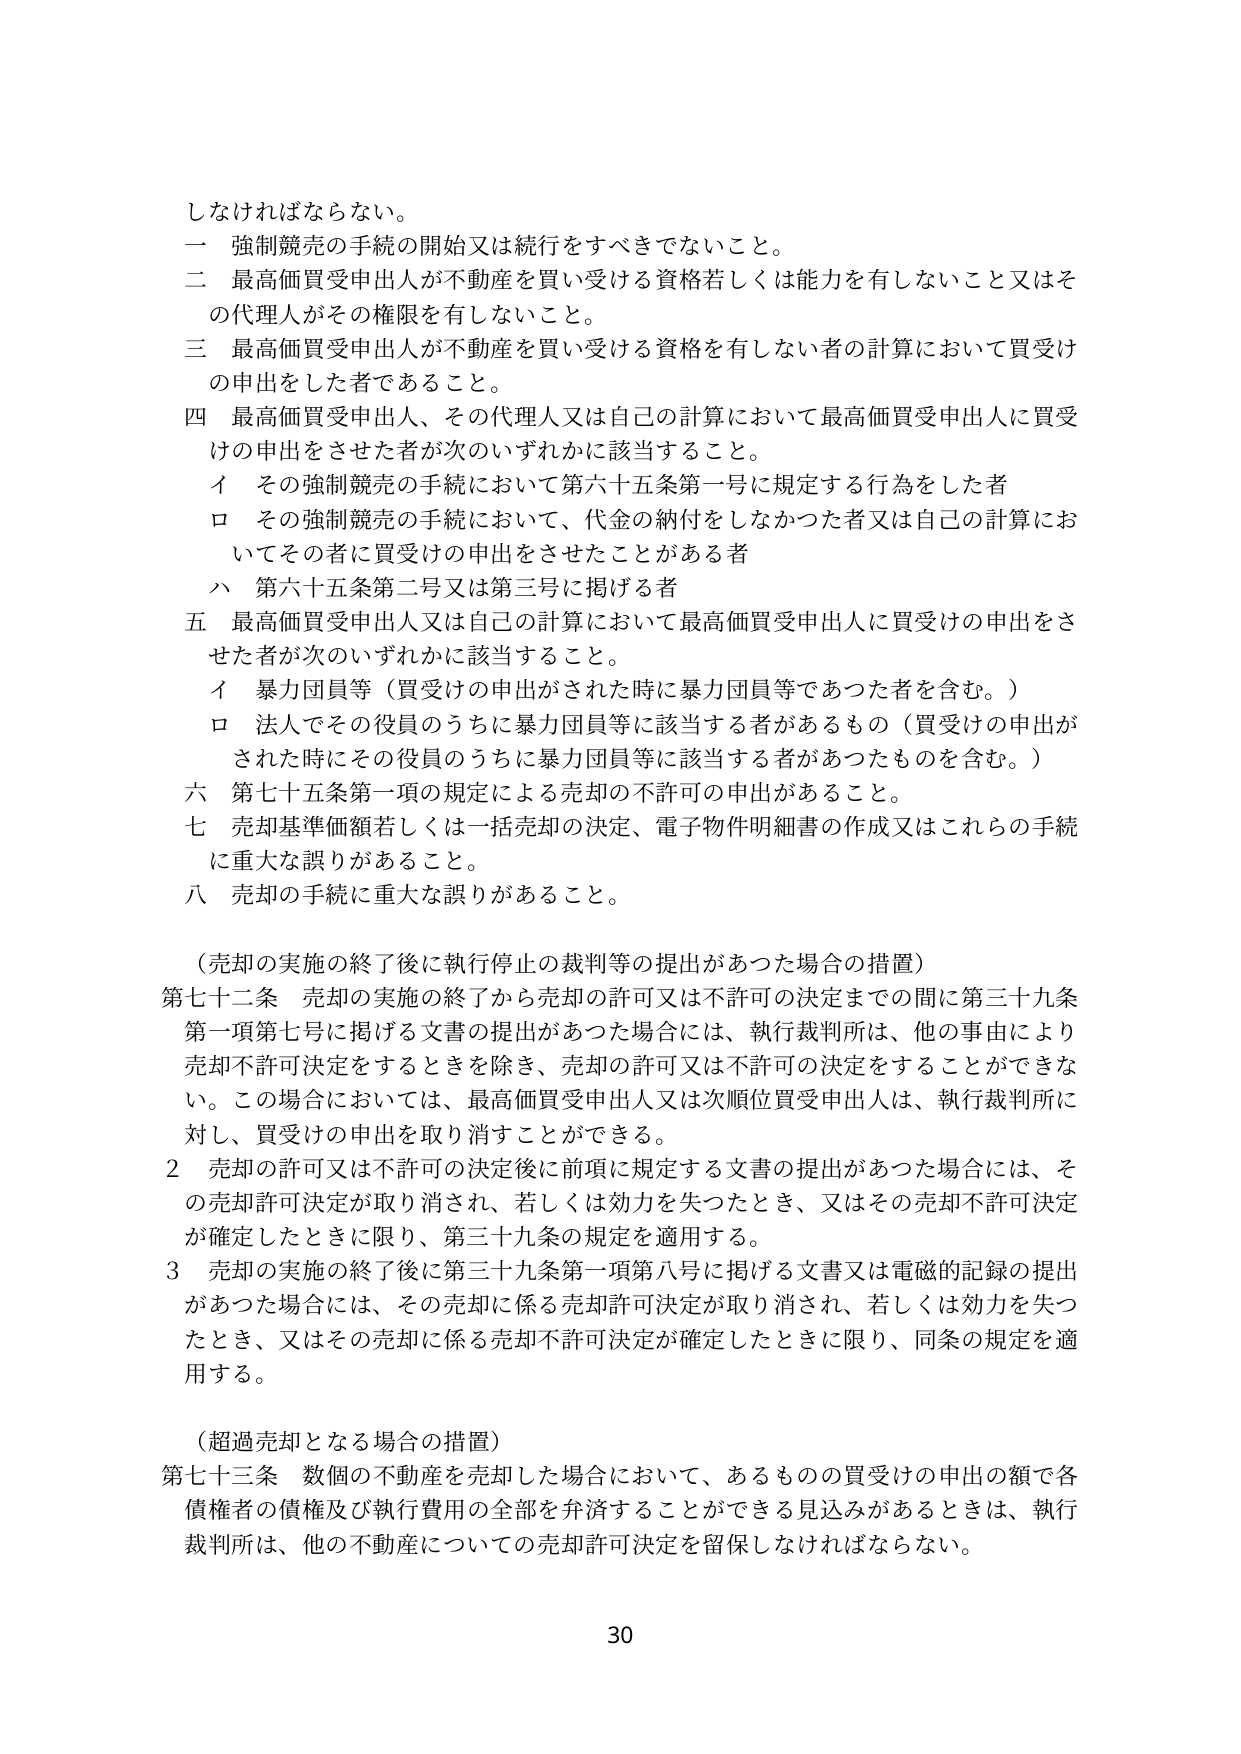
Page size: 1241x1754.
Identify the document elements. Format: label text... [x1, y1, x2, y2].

text ロ 法人でその役員のうちに暴力団員等に該当する者があるもの（買受けの申出がされた時にその役員のうちに暴力団員等に該当する者があつたものを含む。） [207, 706, 1079, 774]
text ３ 売却の実施の終了後に第三十九条第一項第八号に掲げる文書又は電磁的記録の提出があつた場合には、その売却に係る売却許可決定が取り消され、若しくは効力を失つたとき、又はその売却に係る売却不許可決定が確定したときに限り、同条の規定を適用する。 [161, 1253, 1079, 1389]
text 五 最高価買受申出人又は自己の計算において最高価買受申出人に買受けの申出をさせた者が次のいずれかに該当すること。 [184, 604, 1079, 672]
text 七 売却基準価額若しくは一括売却の決定、電子物件明細書の作成又はこれらの手続に重大な誤りがあること。 [184, 809, 1079, 877]
text ロ その強制競売の手続において、代金の納付をしなかつた者又は自己の計算においてその者に買受けの申出をさせたことがある者 [207, 501, 1079, 569]
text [161, 194, 1079, 228]
text 六 第七十五条第一項の規定による売却の不許可の申出があること。 [184, 774, 1079, 809]
text 二 最高価買受申出人が不動産を買い受ける資格若しくは能力を有しないこと又はその代理人がその権限を有しないこと。 [184, 262, 1079, 330]
text 第七十二条 売却の実施の終了から売却の許可又は不許可の決定までの間に第三十九条第一項第七号に掲げる文書の提出があつた場合には、執行裁判所は、他の事由により売却不許可決定をするときを除き、売却の許可又は不許可の決定をすることができない。この場合においては、最高価買受申出人又は次順位買受申出人は、執行裁判所に対し、買受けの申出を取り消すことができる。 [161, 979, 1079, 1150]
text 第七十三条 数個の不動産を売却した場合において、あるものの買受けの申出の額で各債権者の債権及び執行費用の全部を弁済することができる見込みがあるときは、執行裁判所は、他の不動産についての売却許可決定を留保しなければならない。 [161, 1458, 1079, 1560]
text （超過売却となる場合の措置） [184, 1424, 1079, 1458]
text イ その強制競売の手続において第六十五条第一号に規定する行為をした者 [207, 467, 1079, 501]
text 三 最高価買受申出人が不動産を買い受ける資格を有しない者の計算において買受けの申出をした者であること。 [184, 330, 1079, 399]
text ハ 第六十五条第二号又は第三号に掲げる者 [207, 569, 1079, 604]
text 四 最高価買受申出人、その代理人又は自己の計算において最高価買受申出人に買受けの申出をさせた者が次のいずれかに該当すること。 [184, 399, 1079, 467]
text イ 暴力団員等（買受けの申出がされた時に暴力団員等であつた者を含む。） [207, 672, 1079, 706]
text ２ 売却の許可又は不許可の決定後に前項に規定する文書の提出があつた場合には、その売却許可決定が取り消され、若しくは効力を失つたとき、又はその売却不許可決定が確定したときに限り、第三十九条の規定を適用する。 [161, 1150, 1079, 1253]
text 一 強制競売の手続の開始又は続行をすべきでないこと。 [184, 228, 1079, 262]
text 八 売却の手続に重大な誤りがあること。 [184, 877, 1079, 911]
text （売却の実施の終了後に執行停止の裁判等の提出があつた場合の措置） [184, 945, 1079, 979]
